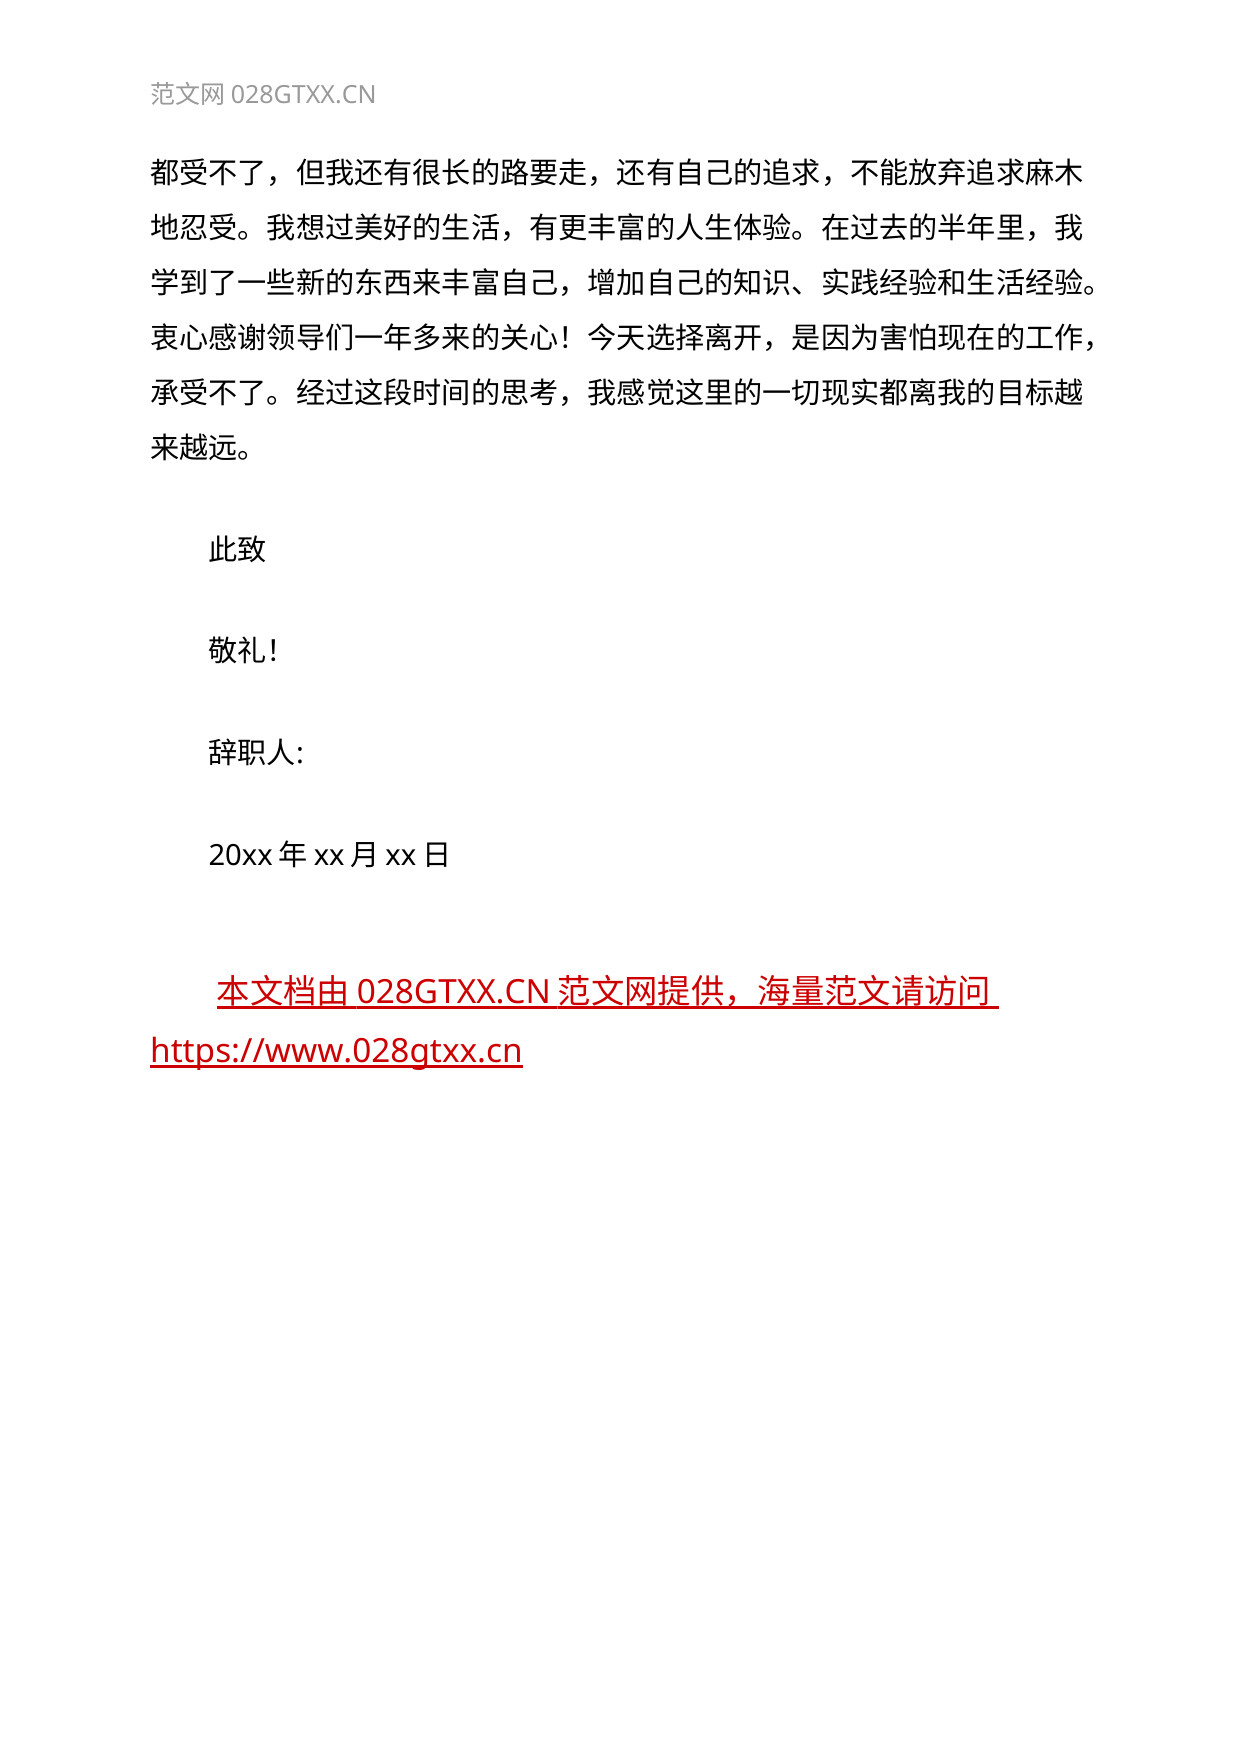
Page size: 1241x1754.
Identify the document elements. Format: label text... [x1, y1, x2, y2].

text 本文档由028GTXX.CN范文网提供，海量范文请访问 https://www.028gtxx.cn [150, 965, 1090, 1072]
text 敬礼！ [150, 628, 1090, 670]
text 此致 [150, 526, 1090, 568]
text 辞职人: [150, 730, 1090, 772]
text 20xx年xx月xx日 [150, 832, 1090, 874]
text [150, 150, 1090, 467]
